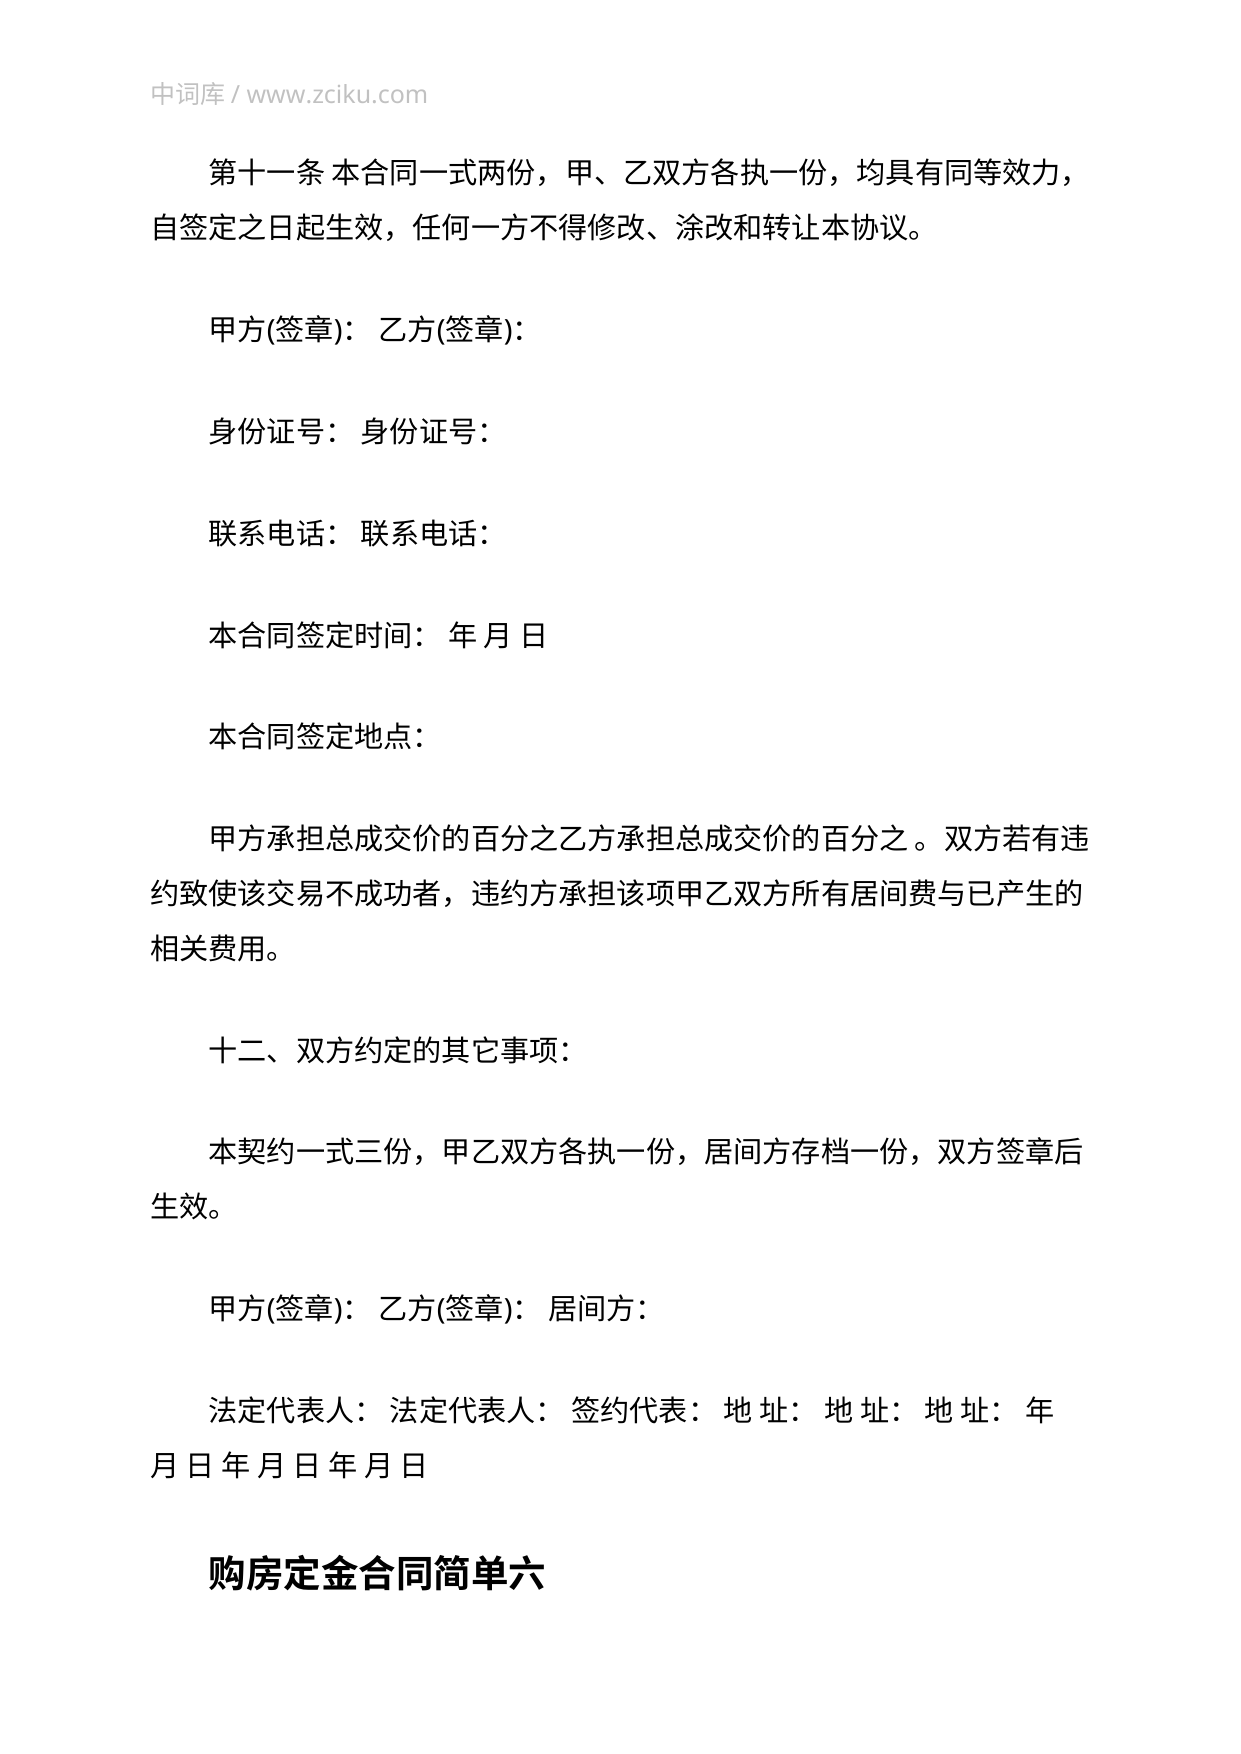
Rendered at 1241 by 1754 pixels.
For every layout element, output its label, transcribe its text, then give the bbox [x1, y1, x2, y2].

text 本合同签定时间： 年 月 日 [150, 612, 1090, 654]
text 第十一条 本合同一式两份，甲、乙双方各执一份，均具有同等效力，自签定之日起生效，任何一方不得修改、涂改和转让本协议。 [150, 150, 1090, 247]
text 甲方(签章)： 乙方(签章)： 居间方： [150, 1286, 1090, 1328]
text 法定代表人： 法定代表人： 签约代表： 地 址： 地 址： 地 址： 年 月 日 年 月 日 年 月 日 [150, 1388, 1090, 1485]
text 本契约一式三份，甲乙双方各执一份，居间方存档一份，双方签章后生效。 [150, 1129, 1090, 1226]
text 身份证号： 身份证号： [150, 409, 1090, 451]
text 联系电话： 联系电话： [150, 510, 1090, 553]
text 十二、双方约定的其它事项： [150, 1027, 1090, 1069]
text 本合同签定地点： [150, 714, 1090, 756]
text 甲方承担总成交价的百分之乙方承担总成交价的百分之 。双方若有违约致使该交易不成功者，违约方承担该项甲乙双方所有居间费与已产生的相关费用。 [150, 816, 1090, 968]
text 购房定金合同简单六 [150, 1544, 1090, 1599]
text 甲方(签章)： 乙方(签章)： [150, 307, 1090, 349]
